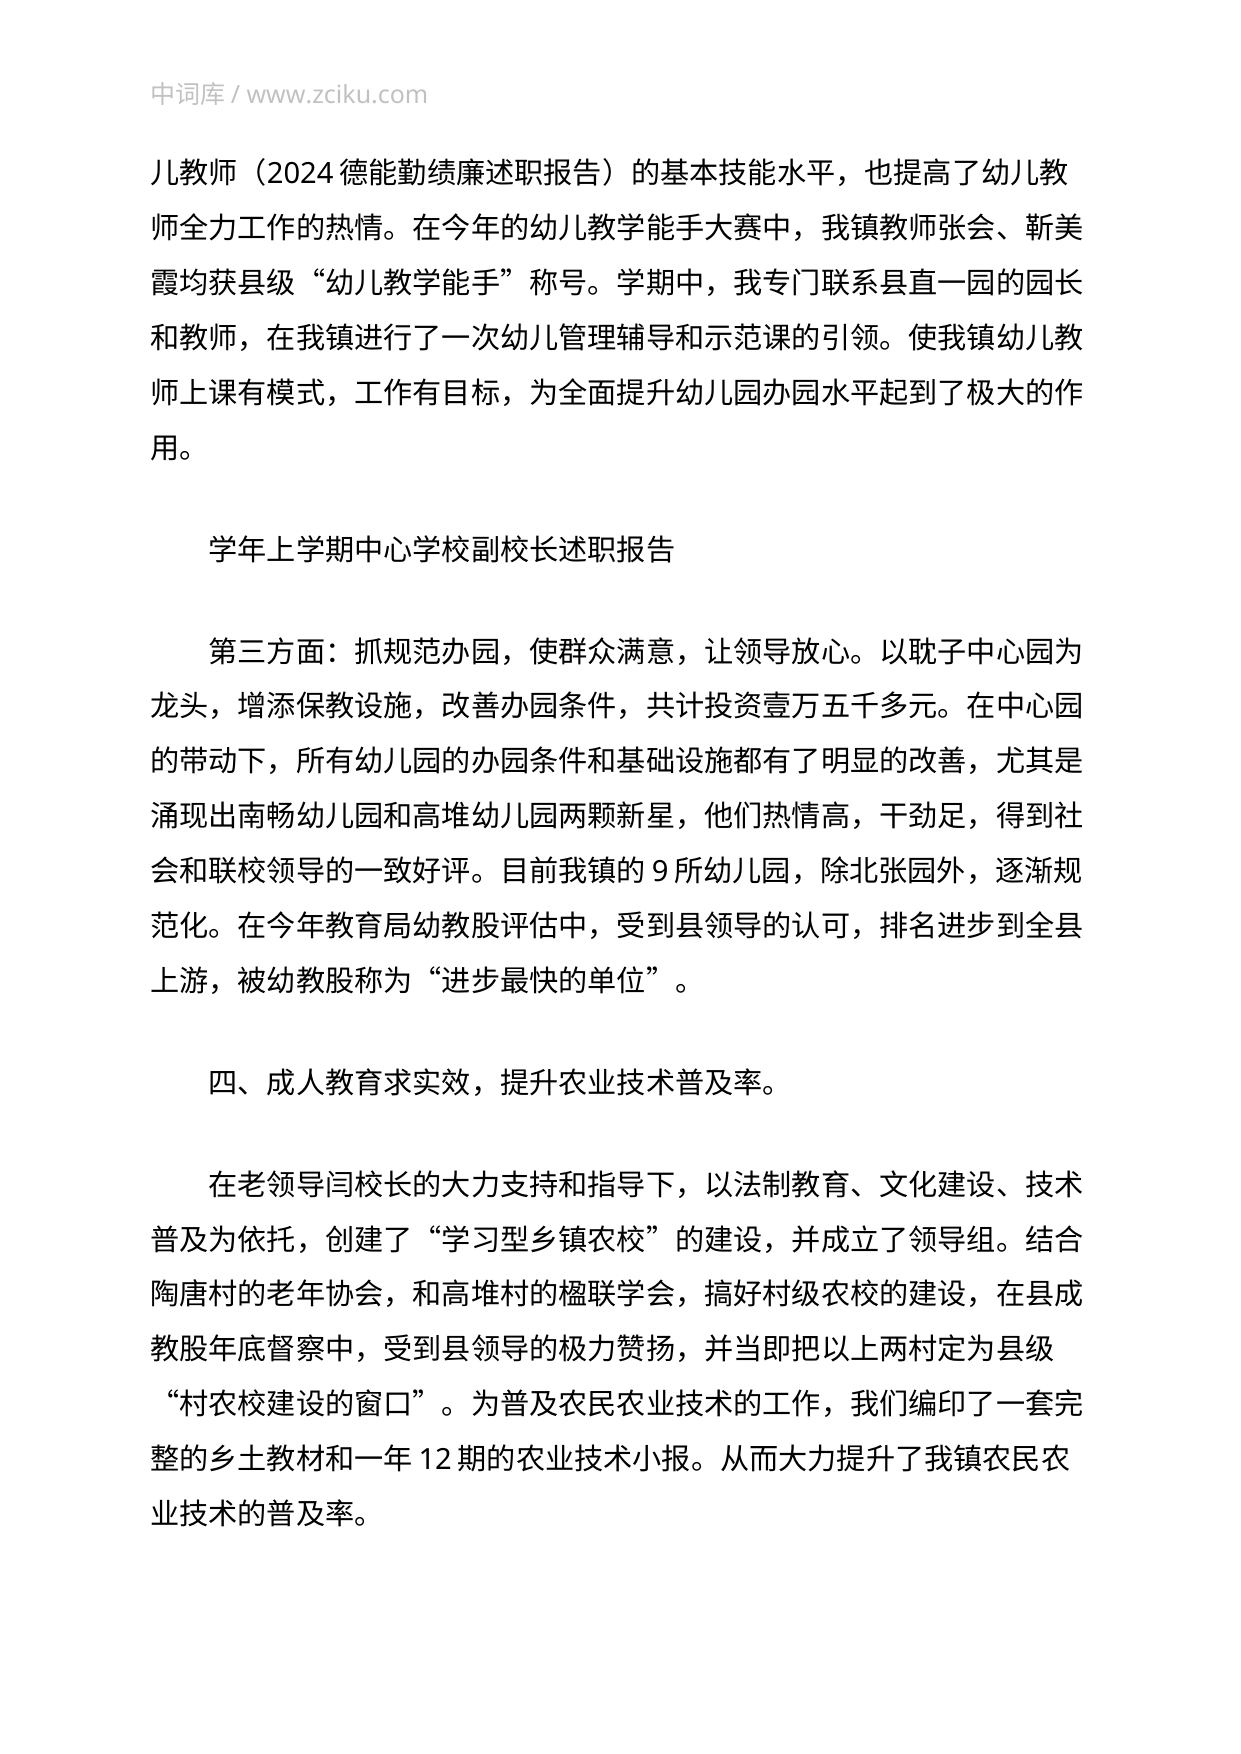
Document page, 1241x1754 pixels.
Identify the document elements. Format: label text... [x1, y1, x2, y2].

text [150, 150, 1090, 467]
text 学年上学期中心学校副校长述职报告 [150, 526, 1090, 569]
text 四、成人教育求实效，提升农业技术普及率。 [150, 1059, 1090, 1102]
text 在老领导闫校长的大力支持和指导下，以法制教育、文化建设、技术普及为依托，创建了“学习型乡镇农校”的建设，并成立了领导组。结合陶唐村的老年协会，和高堆村的楹联学会，搞好村级农校的建设，在县成教股年底督察中，受到县领导的极力赞扬，并当即把以上两村定为县级“村农校建设的窗口”。为普及农民农业技术的工作，我们编印了一套完整的乡土教材和一年12期的农业技术小报。从而大力提升了我镇农民农业技术的普及率。 [150, 1161, 1090, 1533]
text 第三方面：抓规范办园，使群众满意，让领导放心。以耽子中心园为龙头，增添保教设施，改善办园条件，共计投资壹万五千多元。在中心园的带动下，所有幼儿园的办园条件和基础设施都有了明显的改善，尤其是涌现出南畅幼儿园和高堆幼儿园两颗新星，他们热情高，干劲足，得到社会和联校领导的一致好评。目前我镇的9所幼儿园，除北张园外，逐渐规范化。在今年教育局幼教股评估中，受到县领导的认可，排名进步到全县上游，被幼教股称为“进步最快的单位”。 [150, 628, 1090, 1000]
